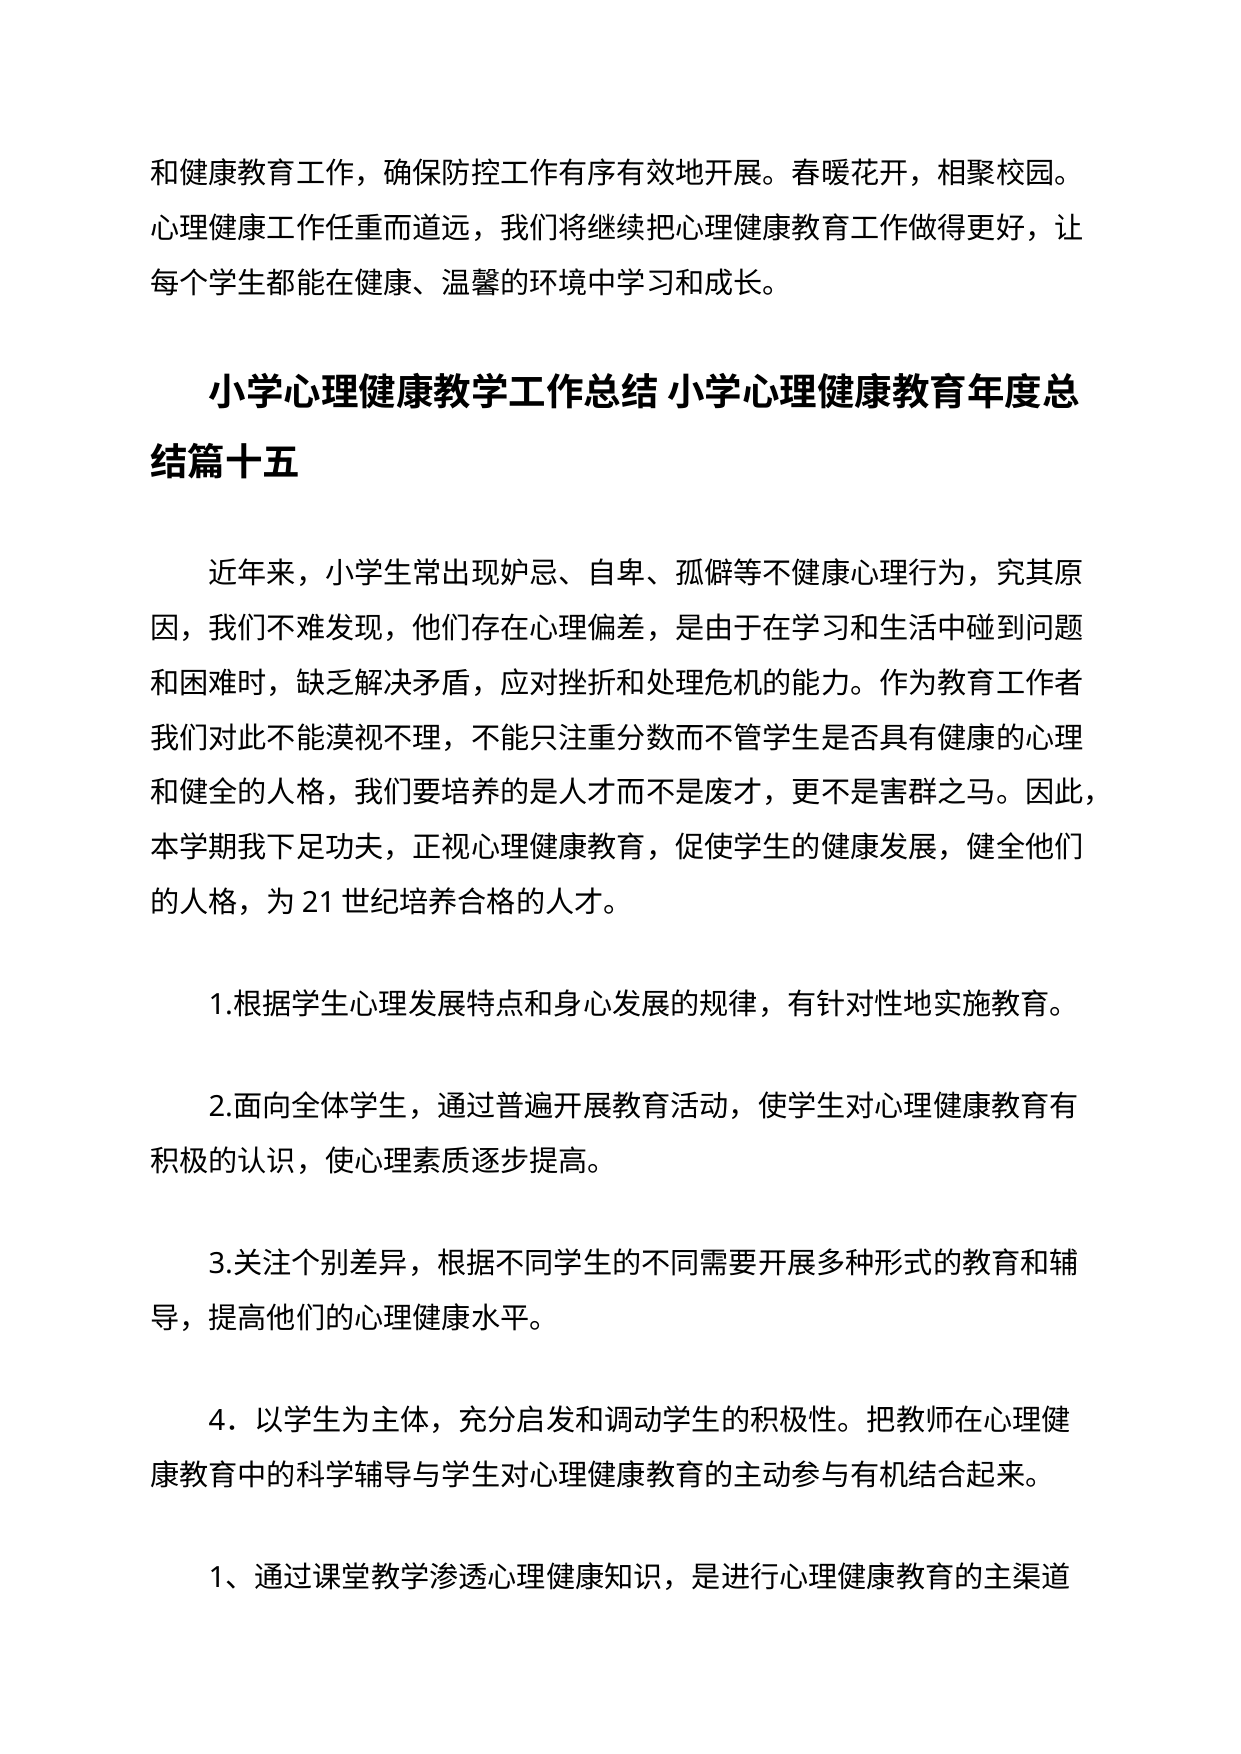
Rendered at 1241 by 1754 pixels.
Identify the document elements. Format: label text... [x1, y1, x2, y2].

text 小学心理健康教学工作总结 小学心理健康教育年度总结篇十五 [150, 362, 1090, 486]
text 近年来，小学生常出现妒忌、自卑、孤僻等不健康心理行为，究其原因，我们不难发现，他们存在心理偏差，是由于在学习和生活中碰到问题和困难时，缺乏解决矛盾，应对挫折和处理危机的能力。作为教育工作者我们对此不能漠视不理，不能只注重分数而不管学生是否具有健康的心理和健全的人格，我们要培养的是人才而不是废才，更不是害群之马。因此，本学期我下足功夫，正视心理健康教育，促使学生的健康发展，健全他们的人格，为21世纪培养合格的人才。 [150, 549, 1090, 921]
text 3.关注个别差异，根据不同学生的不同需要开展多种形式的教育和辅导，提高他们的心理健康水平。 [150, 1239, 1090, 1337]
text 1.根据学生心理发展特点和身心发展的规律，有针对性地实施教育。 [150, 981, 1090, 1023]
text 4．以学生为主体，充分启发和调动学生的积极性。把教师在心理健康教育中的科学辅导与学生对心理健康教育的主动参与有机结合起来。 [150, 1396, 1090, 1494]
text 2.面向全体学生，通过普遍开展教育活动，使学生对心理健康教育有积极的认识，使心理素质逐步提高。 [150, 1083, 1090, 1180]
text 1、通过课堂教学渗透心理健康知识，是进行心理健康教育的主渠道 [150, 1553, 1090, 1596]
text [150, 150, 1090, 302]
